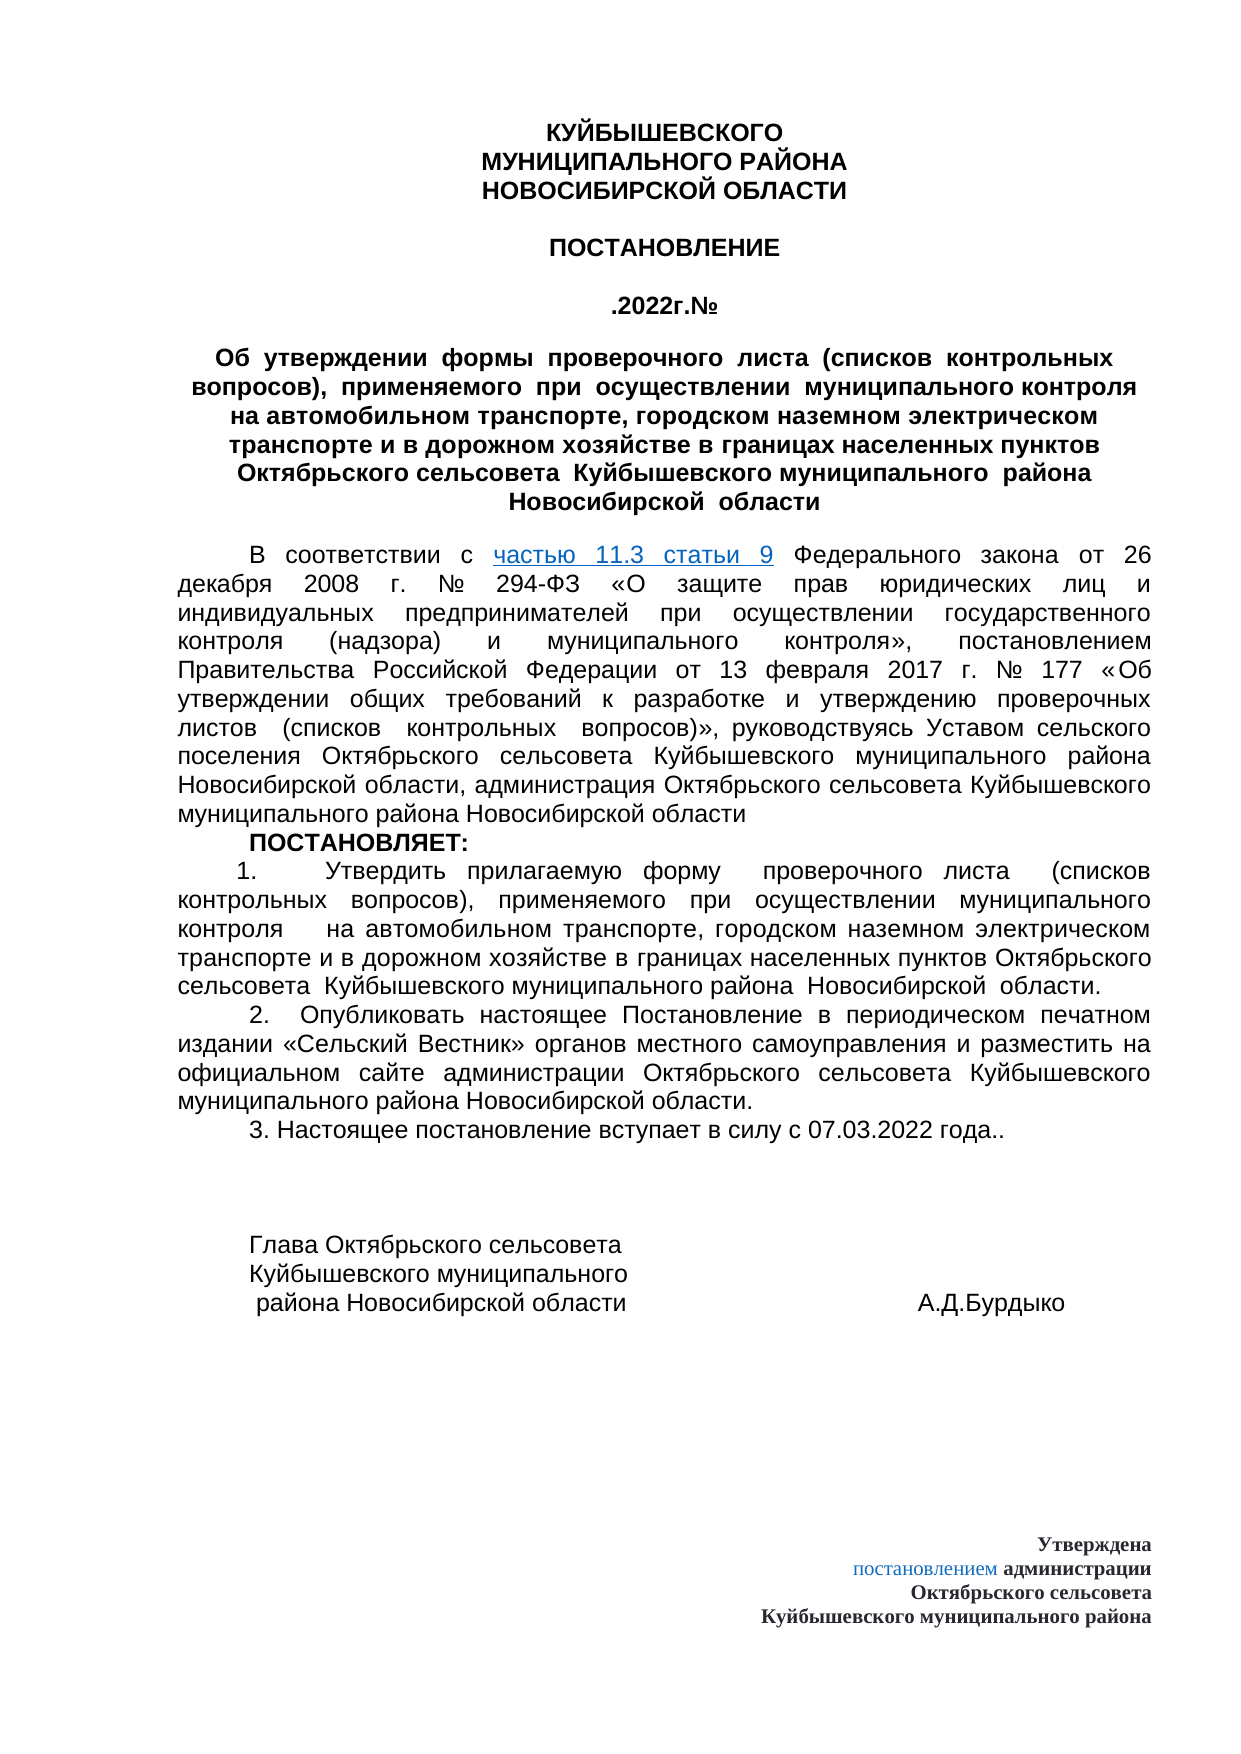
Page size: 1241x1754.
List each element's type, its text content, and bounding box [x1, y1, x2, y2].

text Куйбышевского муниципального [177, 1259, 1152, 1287]
text Куйбышевского муниципального района [177, 1604, 1152, 1628]
text ПОСТАНОВЛЕНИЕ [177, 233, 1152, 262]
text Утверждена постановлением администрации Октябрьского сельсовета [177, 1532, 1152, 1604]
text МУНИЦИПАЛЬНОГО РАЙОНА [177, 147, 1152, 176]
text НОВОСИБИРСКОЙ ОБЛАСТИ [177, 176, 1152, 204]
list Утвердить прилагаемую форму проверочного листа (списков контрольных вопросов), применяемого при осуществлении муниципального контроля на автомобильном транспорте, городском наземном электрическом транспорте и в дорожном хозяйстве в границах населенных пунктов Октябрьского сельсовета Куйбышевского муниципального района Новосибирской области. [177, 856, 1152, 1000]
text Глава Октябрьского сельсовета [177, 1230, 1152, 1259]
text Об утверждении формы проверочного листа (списков контрольных вопросов), применяемого при осуществлении муниципального контроля на автомобильном транспорте, городском наземном электрическом транспорте и в дорожном хозяйстве в границах населенных пунктов Октябрьского сельсовета Куйбышевского муниципального района Новосибирской области [177, 343, 1152, 516]
text 2. Опубликовать настоящее Постановление в периодическом печатном издании «Сельский Вестник» органов местного самоуправления и разместить на официальном сайте администрации Октябрьского сельсовета Куйбышевского муниципального района Новосибирской области. [177, 1000, 1152, 1115]
text ПОСТАНОВЛЯЕТ: [177, 827, 1152, 856]
text КУЙБЫШЕВСКОГО [177, 118, 1152, 147]
text района Новосибирской области А.Д.Бурдыко [177, 1287, 1152, 1316]
text .2022г.№ [177, 291, 1152, 319]
text В соответствии с частью 11.3 статьи 9 Федерального закона от 26 декабря 2008 г. № 294-ФЗ «О защите прав юридических лиц и индивидуальных предпринимателей при осуществлении государственного контроля (надзора) и муниципального контроля», постановлением Правительства Российской Федерации от 13 февраля 2017 г. № 177 «Об утверждении общих требований к разработке и утверждению проверочных листов (списков контрольных вопросов)», руководствуясь Уставом сельского поселения Октябрьского сельсовета Куйбышевского муниципального района Новосибирской области, администрация Октябрьского сельсовета Куйбышевского муниципального района Новосибирской области [177, 540, 1152, 827]
text 3. Настоящее постановление вступает в силу с 07.03.2022 года.. [177, 1115, 1152, 1144]
